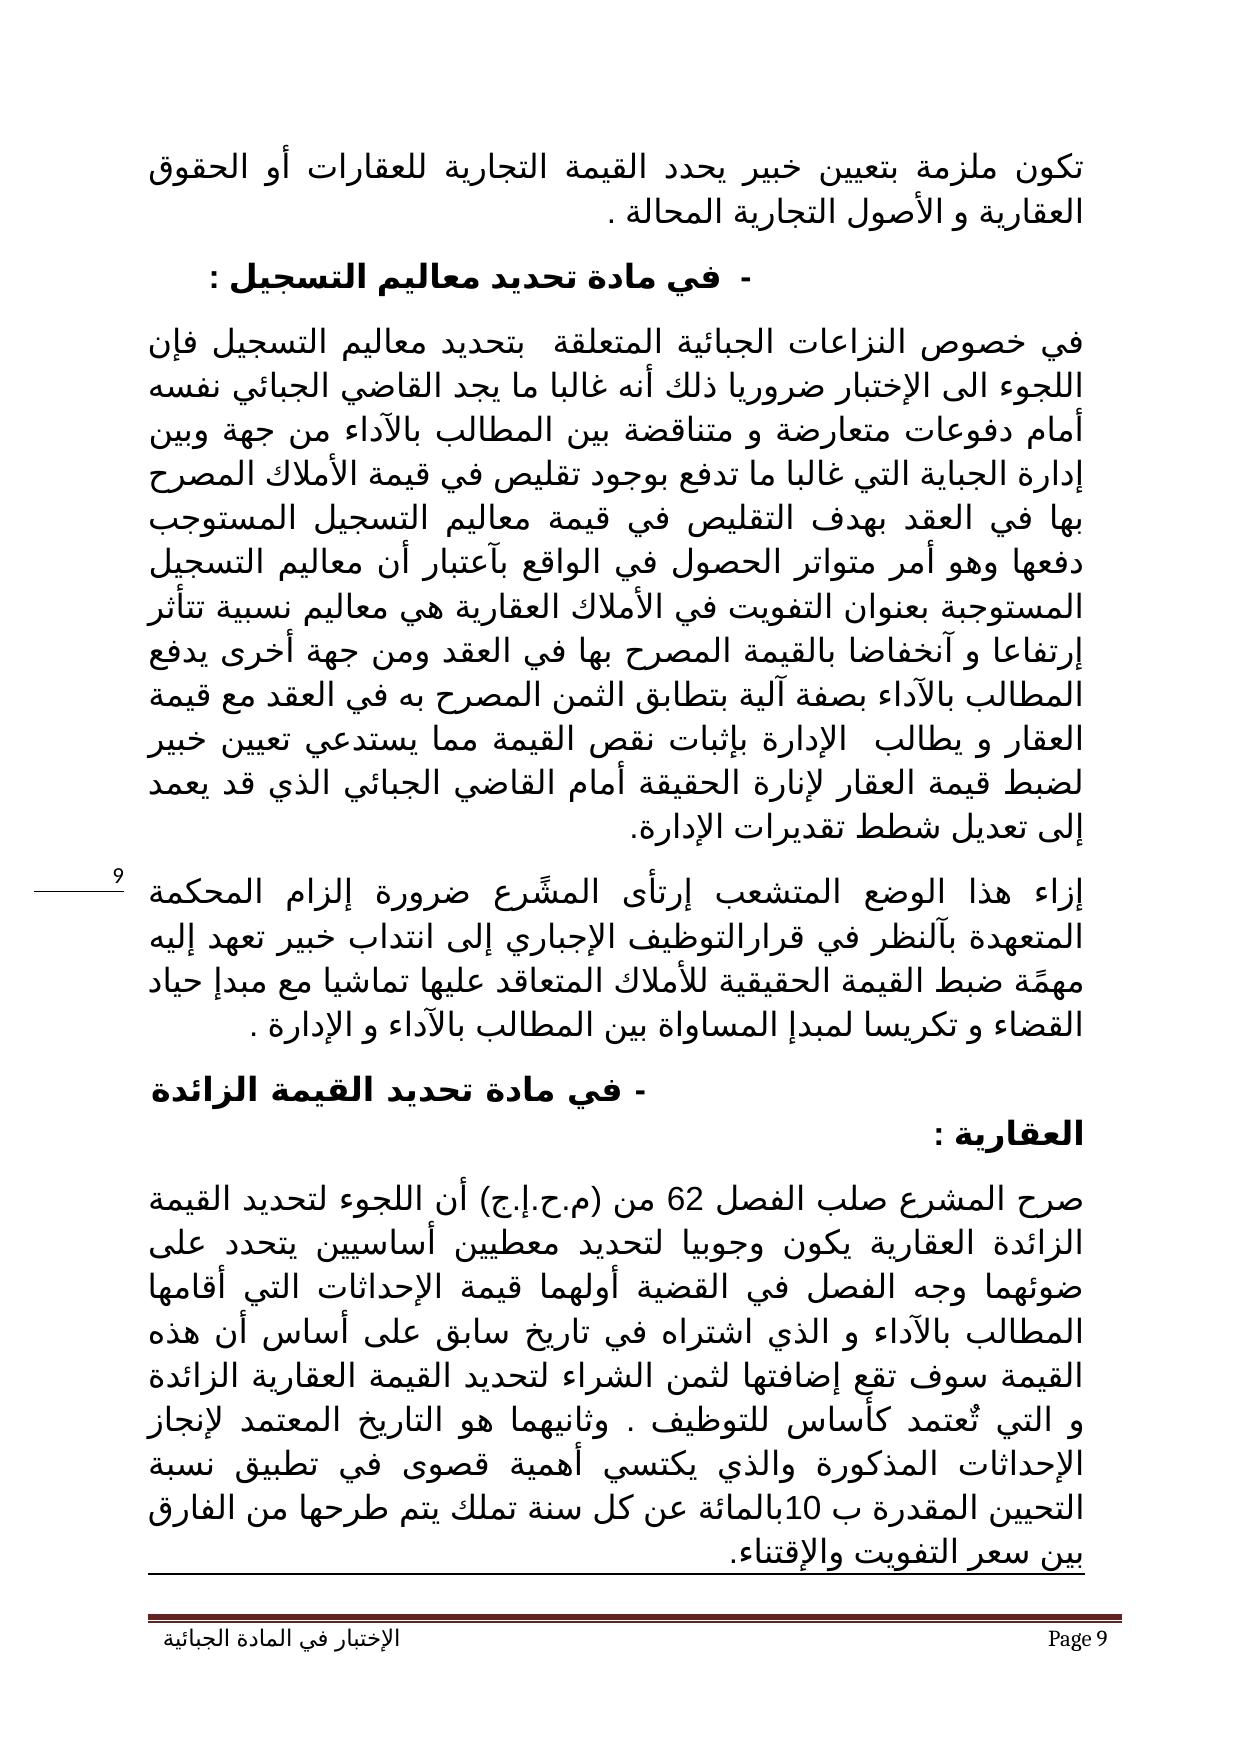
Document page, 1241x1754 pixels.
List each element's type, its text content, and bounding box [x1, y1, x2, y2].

text صرح المشرع صلب الفصل 62 من (م.ح.إ.ج) أن اللجوء لتحديد القيمة الزائدة العقارية يكون وجوبيا لتحديد معطيين أساسيين يتحدد على ضوئهما وجه الفصل في القضية أولهما قيمة الإحداثات التي أقامها المطالب بالآداء و الذي اشتراه في تاريخ سابق على أساس أن هذه القيمة سوف تقع إضافتها لثمن الشراء لتحديد القيمة العقارية الزائدة و التي تٌعتمد كأساس للتوظيف . وثانيهما هو التاريخ المعتمد لإنجاز الإحداثات المذكورة والذي يكتسي أهمية قصوى في تطبيق نسبة التحيين المقدرة ب 10بالمائة عن كل سنة تملك يتم طرحها من الفارق بين سعر التفويت والإقتناء. [148, 1179, 1085, 1573]
text - في مادة تحديد معاليم التسجيل : [148, 257, 1085, 295]
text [148, 148, 1085, 230]
text إزاء هذا الوضع المتشعب إرتأى المشًرع ضرورة إلزام المحكمة المتعهدة بآلنظر في قرارالتوظيف الإجباري إلى انتداب خبير تعهد إليه مهمًة ضبط القيمة الحقيقية للأملاك المتعاقد عليها تماشيا مع مبدإ حياد القضاء و تكريسا لمبدإ المساواة بين المطالب بالآداء و الإدارة . [148, 873, 1085, 1043]
text - في مادة تحديد القيمة الزائدة العقارية : [148, 1070, 1085, 1153]
text في خصوص النزاعات الجبائية المتعلقة بتحديد معاليم التسجيل فإن اللجوء الى الإختبار ضروريا ذلك أنه غالبا ما يجد القاضي الجبائي نفسه أمام دفوعات متعارضة و متناقضة بين المطالب بالآداء من جهة وبين إدارة الجباية التي غالبا ما تدفع بوجود تقليص في قيمة الأملاك المصرح بها في العقد بهدف التقليص في قيمة معاليم التسجيل المستوجب دفعها وهو أمر متواتر الحصول في الواقع بآعتبار أن معاليم التسجيل المستوجبة بعنوان التفويت في الأملاك العقارية هي معاليم نسبية تتأثر إرتفاعا و آنخفاضا بالقيمة المصرح بها في العقد ومن جهة أخرى يدفع المطالب بالآداء بصفة آلية بتطابق الثمن المصرح به في العقد مع قيمة العقار و يطالب الإدارة بإثبات نقص القيمة مما يستدعي تعيين خبير لضبط قيمة العقار لإنارة الحقيقة أمام القاضي الجبائي الذي قد يعمد إلى تعديل شطط تقديرات الإدارة. [148, 322, 1085, 846]
